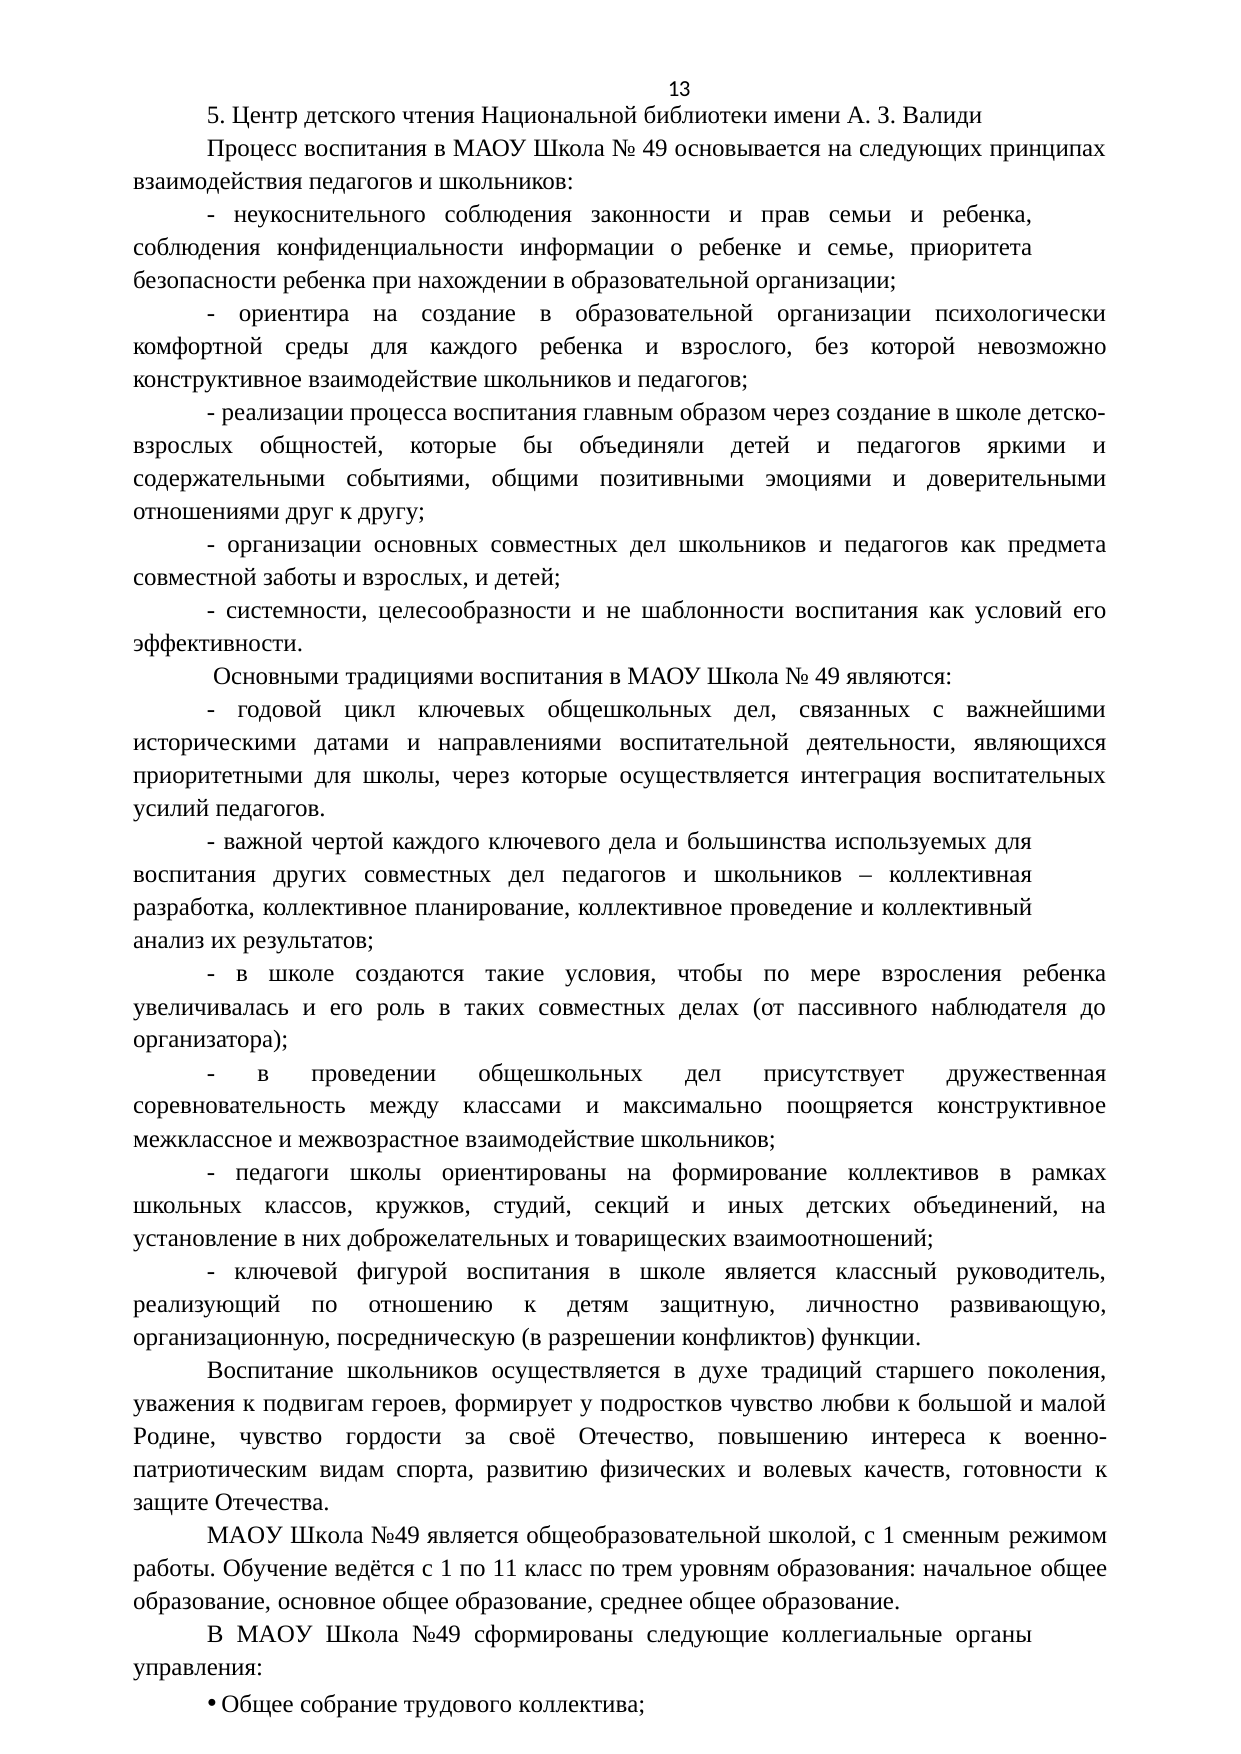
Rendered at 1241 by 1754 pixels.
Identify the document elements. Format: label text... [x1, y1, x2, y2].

text Воспитание школьников осуществляется в духе традиций старшего поколения, уважения к подвигам героев, формирует у подростков чувство любви к большой и малой Родине, чувство гордости за своё Отечество, повышению интереса к военно-патриотическим видам спорта, развитию физических и волевых качеств, готовности к защите Отечества. [133, 1355, 1107, 1516]
text Процесс воспитания в МАОУ Школа № 49 основывается на следующих принципах взаимодействия педагогов и школьников: [133, 133, 1107, 195]
text - годовой цикл ключевых общешкольных дел, связанных с важнейшими историческими датами и направлениями воспитательной деятельности, являющихся приоритетными для школы, через которые осуществляется интеграция воспитательных усилий педагогов. [133, 694, 1107, 822]
text - в проведении общешкольных дел присутствует дружественная соревновательность между классами и максимально поощряется конструктивное межклассное и межвозрастное взаимодействие школьников; [133, 1058, 1107, 1152]
text - педагоги школы ориентированы на формирование коллективов в рамках школьных классов, кружков, студий, секций и иных детских объединений, на установление в них доброжелательных и товарищеских взаимоотношений; [133, 1157, 1107, 1251]
text - ориентира на создание в образовательной организации психологически комфортной среды для каждого ребенка и взрослого, без которой невозможно конструктивное взаимодействие школьников и педагогов; [133, 298, 1107, 393]
text - ключевой фигурой воспитания в школе является классный руководитель, реализующий по отношению к детям защитную, личностно развивающую, организационную, посредническую (в разрешении конфликтов) функции. [133, 1256, 1107, 1351]
text МАОУ Школа №49 является общеобразовательной школой, с 1 сменным режимом работы. Обучение ведётся с 1 по 11 класс по трем уровням образования: начальное общее образование, основное общее образование, среднее общее образование. [133, 1520, 1107, 1615]
text - неукоснительного соблюдения законности и прав семьи и ребенка, соблюдения конфиденциальности информации о ребенке и семье, приоритета безопасности ребенка при нахождении в образовательной организации; [133, 199, 1033, 294]
text - важной чертой каждого ключевого дела и большинства используемых для воспитания других совместных дел педагогов и школьников – коллективная разработка, коллективное планирование, коллективное проведение и коллективный анализ их результатов; [133, 826, 1033, 954]
text Основными традициями воспитания в МАОУ Школа № 49 являются: [133, 661, 1033, 690]
text - реализации процесса воспитания главным образом через создание в школе детско-взрослых общностей, которые бы объединяли детей и педагогов яркими и содержательными событиями, общими позитивными эмоциями и доверительными отношениями друг к другу; [133, 397, 1107, 525]
text - системности, целесообразности и не шаблонности воспитания как условий его эффективности. [133, 595, 1107, 657]
text - в школе создаются такие условия, чтобы по мере взросления ребенка увеличивалась и его роль в таких совместных делах (от пассивного наблюдателя до организатора); [133, 958, 1107, 1053]
text В МАОУ Школа №49 сформированы следующие коллегиальные органы управления: [133, 1619, 1033, 1681]
text 5. Центр детского чтения Национальной библиотеки имени А. З. Валиди [133, 100, 1033, 129]
text - организации основных совместных дел школьников и педагогов как предмета совместной заботы и взрослых, и детей; [133, 529, 1107, 591]
list Общее собрание трудового коллектива; [133, 1685, 1033, 1719]
